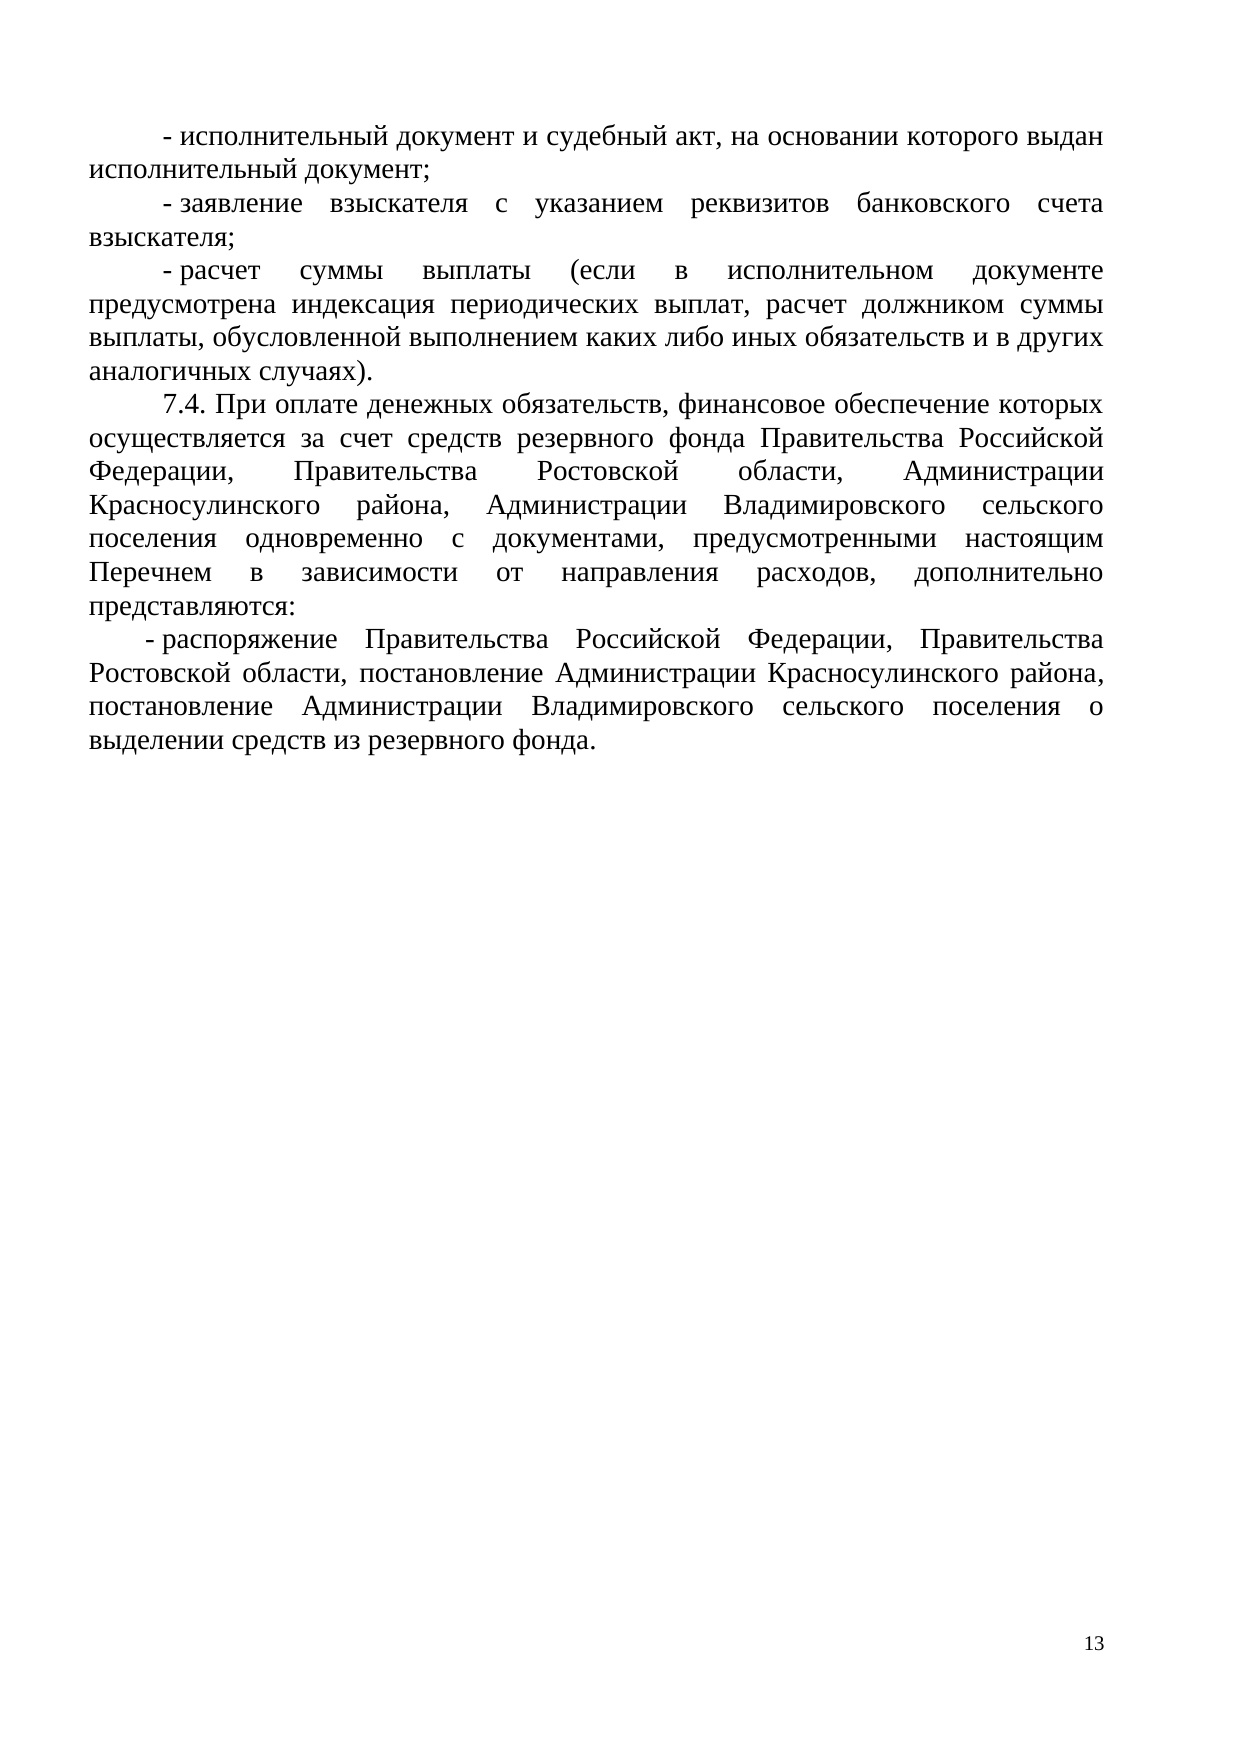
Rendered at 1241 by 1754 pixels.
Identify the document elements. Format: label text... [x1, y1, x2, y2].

text - заявление взыскателя с указанием реквизитов банковского счета взыскателя; [89, 185, 1104, 252]
text 7.4. При оплате денежных обязательств, финансовое обеспечение которых осуществляется за счет средств резервного фонда Правительства Российской Федерации, Правительства Ростовской области, Администрации Красносулинского района, Администрации Владимировского сельского поселения одновременно с документами, предусмотренными настоящим Перечнем в зависимости от направления расходов, дополнительно представляются: [89, 386, 1104, 621]
text - исполнительный документ и судебный акт, на основании которого выдан исполнительный документ; [89, 118, 1104, 185]
text - распоряжение Правительства Российской Федерации, Правительства Ростовской области, постановление Администрации Красносулинского района, постановление Администрации Владимировского сельского поселения о выделении средств из резервного фонда. [89, 621, 1104, 755]
text - расчет суммы выплаты (если в исполнительном документе предусмотрена индексация периодических выплат, расчет должником суммы выплаты, обусловленной выполнением каких либо иных обязательств и в других аналогичных случаях). [89, 252, 1104, 386]
